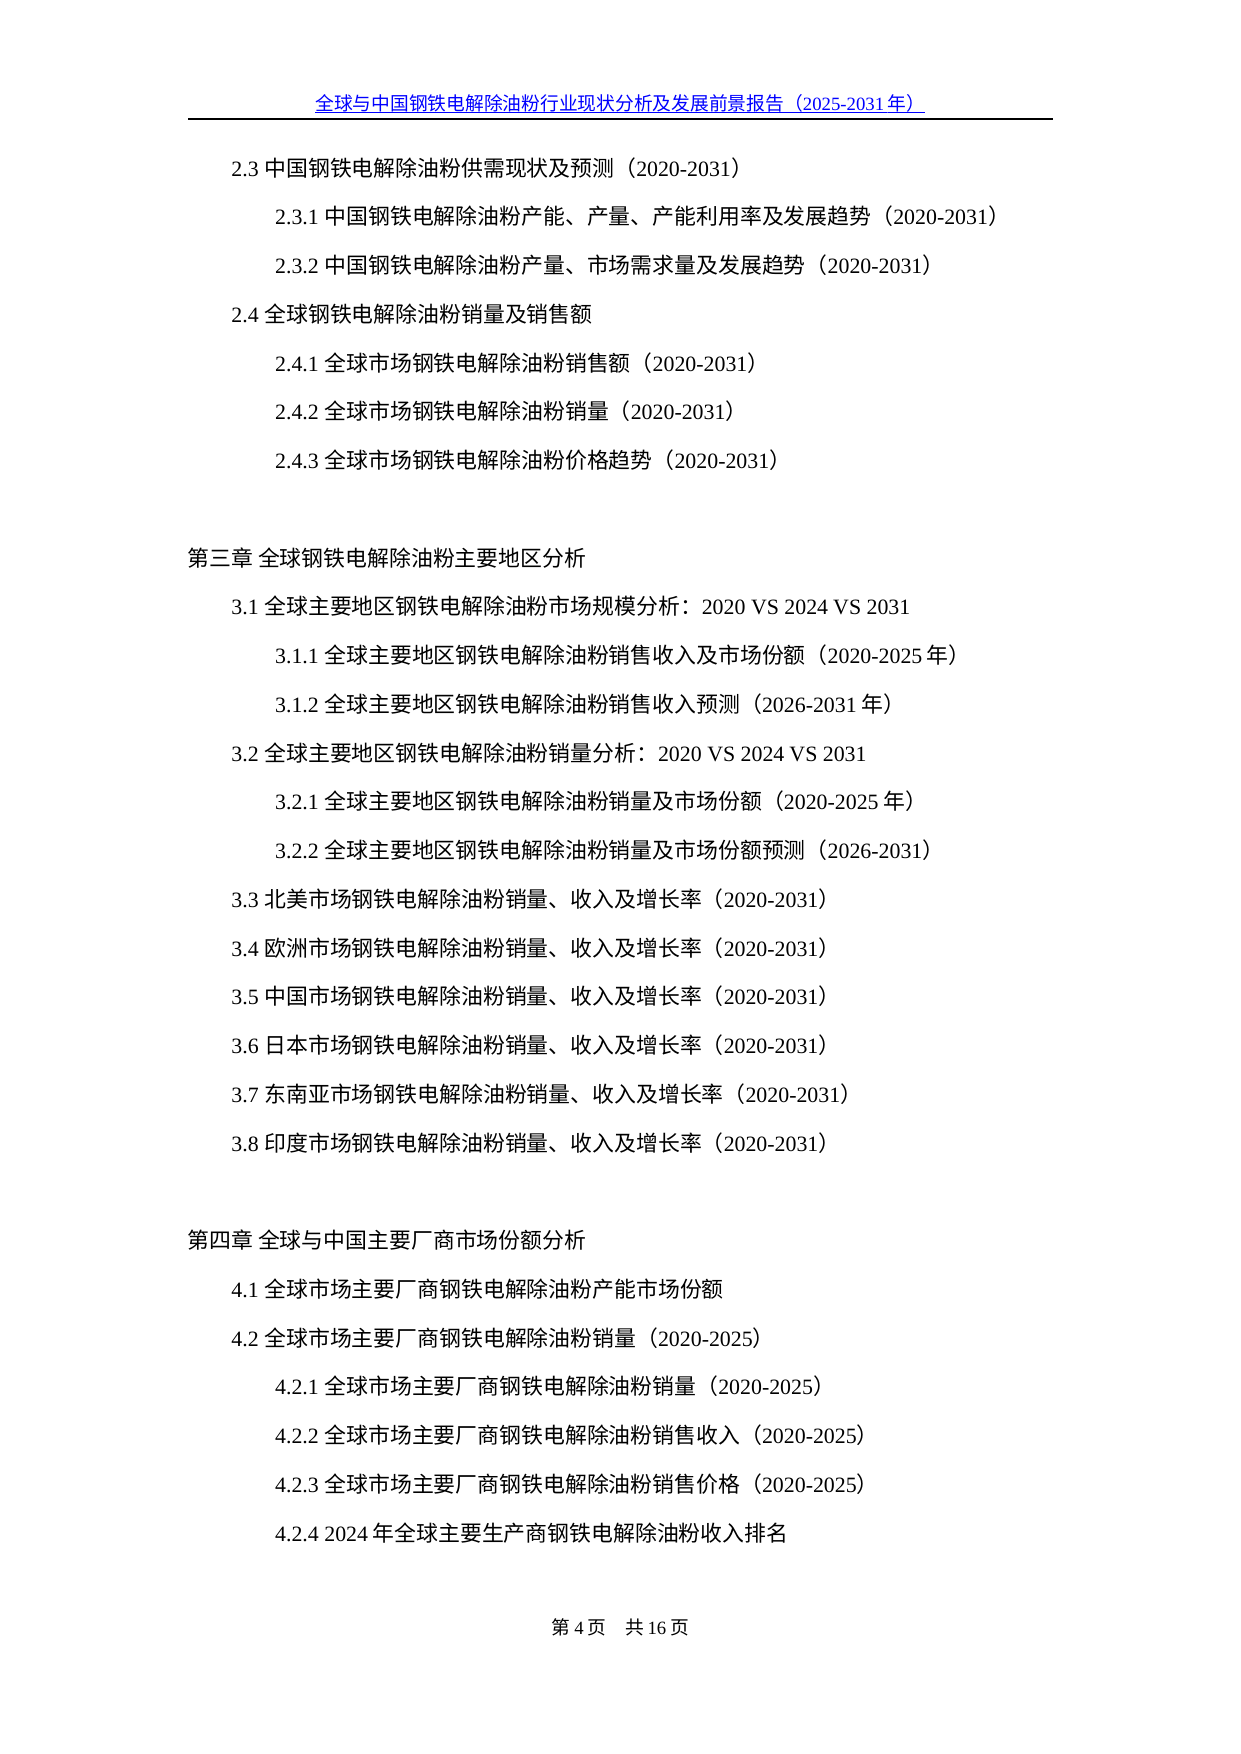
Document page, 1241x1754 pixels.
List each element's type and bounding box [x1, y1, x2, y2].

text [187, 150, 1053, 1548]
